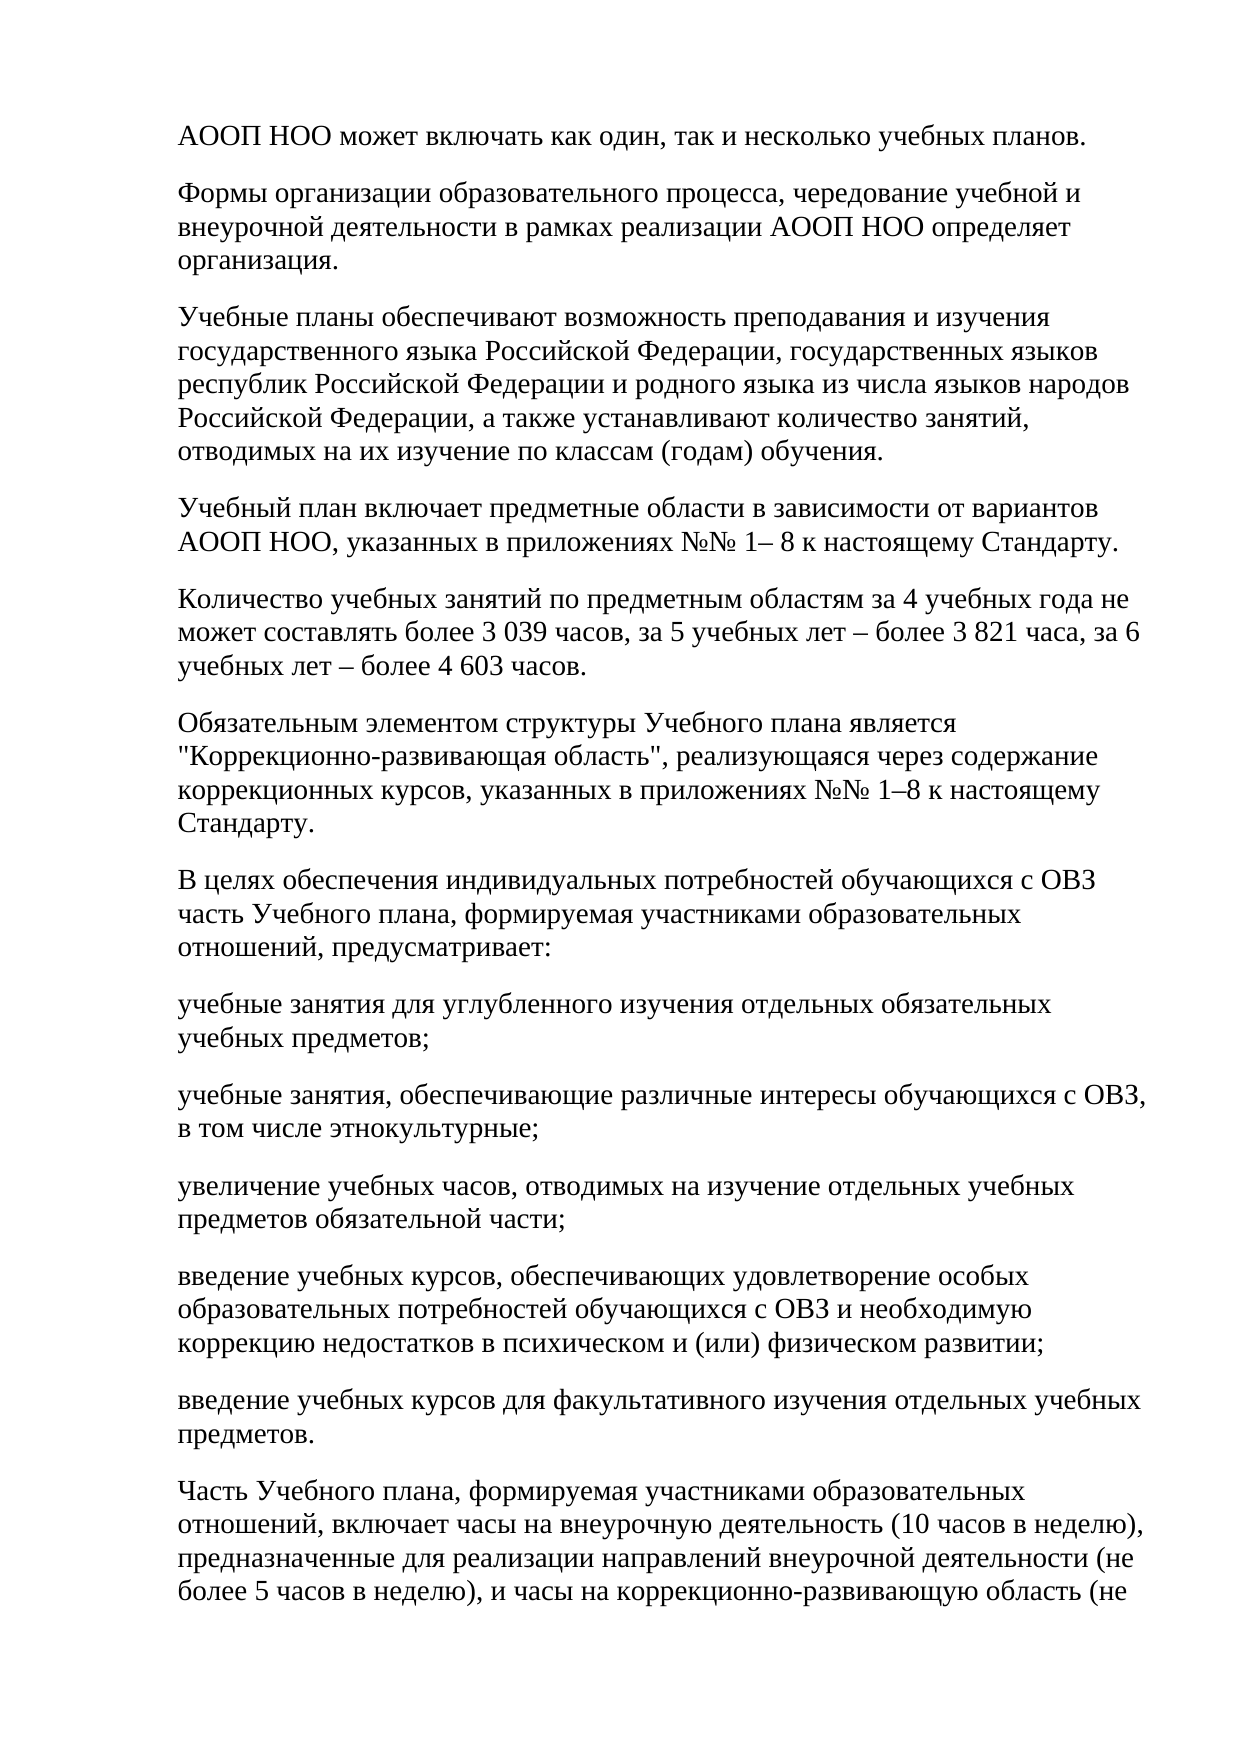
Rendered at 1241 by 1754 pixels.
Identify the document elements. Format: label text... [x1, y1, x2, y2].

text введение учебных курсов для факультативного изучения отдельных учебных предметов. [177, 1382, 1152, 1449]
text Учебный план включает предметные области в зависимости от вариантов АООП НОО, указанных в приложениях №№ 1– 8 к настоящему Стандарту. [177, 490, 1152, 557]
text В целях обеспечения индивидуальных потребностей обучающихся с ОВЗ часть Учебного плана, формируемая участниками образовательных отношений, предусматривает: [177, 862, 1152, 963]
text Формы организации образовательного процесса, чередование учебной и внеурочной деятельности в рамках реализации АООП НОО определяет организация. [177, 175, 1152, 276]
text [177, 1473, 1152, 1607]
text Учебные планы обеспечивают возможность преподавания и изучения государственного языка Российской Федерации, государственных языков республик Российской Федерации и родного языка из числа языков народов Российской Федерации, а также устанавливают количество занятий, отводимых на их изучение по классам (годам) обучения. [177, 299, 1152, 467]
text учебные занятия для углубленного изучения отдельных обязательных учебных предметов; [177, 987, 1152, 1054]
text увеличение учебных часов, отводимых на изучение отдельных учебных предметов обязательной части; [177, 1168, 1152, 1235]
text Обязательным элементом структуры Учебного плана является "Коррекционно-развивающая область", реализующаяся через содержание коррекционных курсов, указанных в приложениях №№ 1–8 к настоящему Стандарту. [177, 705, 1152, 839]
text введение учебных курсов, обеспечивающих удовлетворение особых образовательных потребностей обучающихся с ОВЗ и необходимую коррекцию недостатков в психическом и (или) физическом развитии; [177, 1258, 1152, 1359]
text учебные занятия, обеспечивающие различные интересы обучающихся с ОВЗ, в том числе этнокультурные; [177, 1077, 1152, 1144]
text Количество учебных занятий по предметным областям за 4 учебных года не может составлять более 3 039 часов, за 5 учебных лет – более 3 821 часа, за 6 учебных лет – более 4 603 часов. [177, 581, 1152, 681]
text АООП НОО может включать как один, так и несколько учебных планов. [177, 118, 1152, 152]
